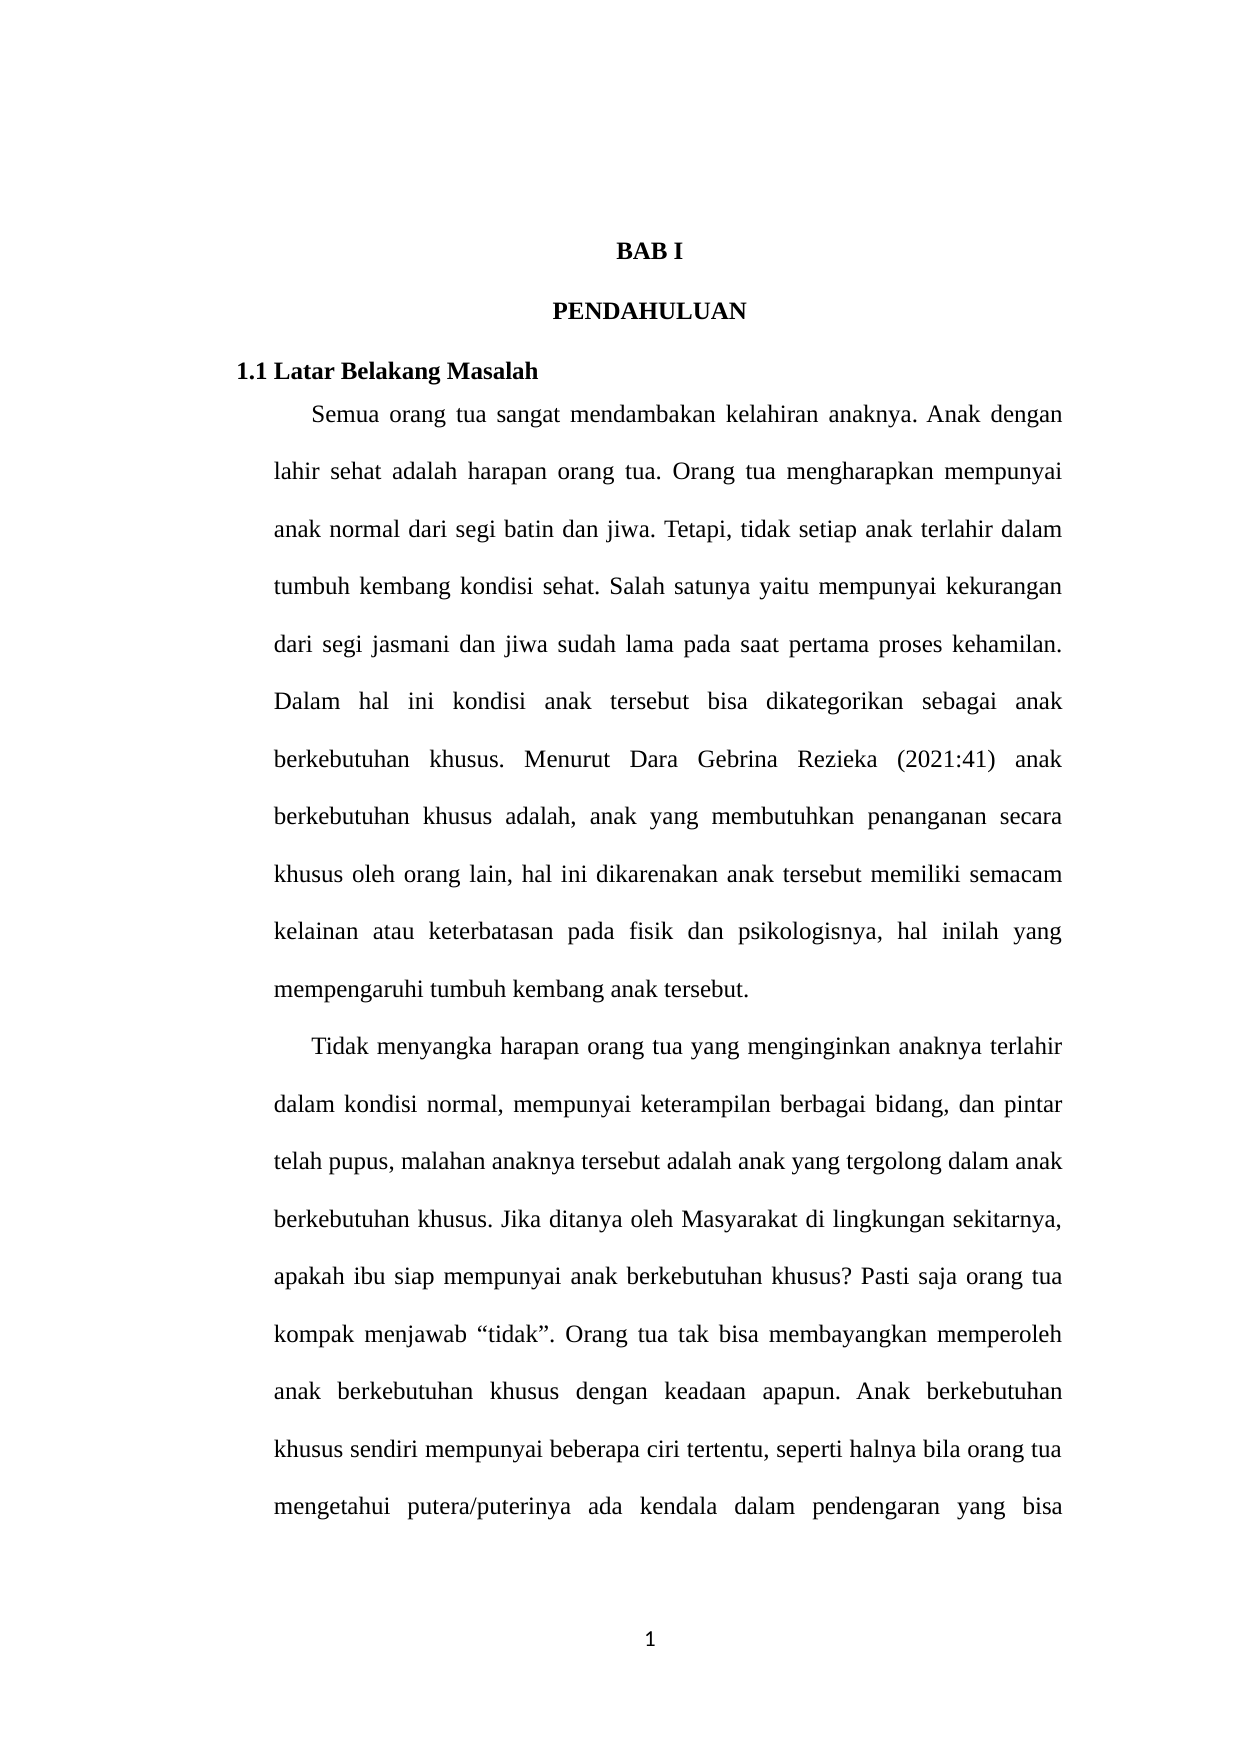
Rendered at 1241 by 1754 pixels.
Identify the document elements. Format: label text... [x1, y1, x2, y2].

list Latar Belakang Masalah [236, 356, 1063, 384]
text PENDAHULUAN [236, 296, 1063, 325]
list Semua orang tua sangat mendambakan kelahiran anaknya. Anak dengan lahir sehat adalah harapan orang tua. Orang tua mengharapkan mempunyai anak normal dari segi batin dan jiwa. Tetapi, tidak setiap anak terlahir dalam tumbuh kembang kondisi sehat. Salah satunya yaitu mempunyai kekurangan dari segi jasmani dan jiwa sudah lama pada saat pertama proses kehamilan. Dalam hal ini kondisi anak tersebut bisa dikategorikan sebagai anak berkebutuhan khusus. Menurut Dara Gebrina Rezieka (2021:41) anak berkebutuhan khusus adalah, anak yang membutuhkan penanganan secara khusus oleh orang lain, hal ini dikarenakan anak tersebut memiliki semacam kelainan atau keterbatasan pada fisik dan psikologisnya, hal inilah yang mempengaruhi tumbuh kembang anak tersebut. [274, 399, 1063, 1003]
text BAB I [236, 236, 1063, 265]
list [274, 1031, 1063, 1520]
